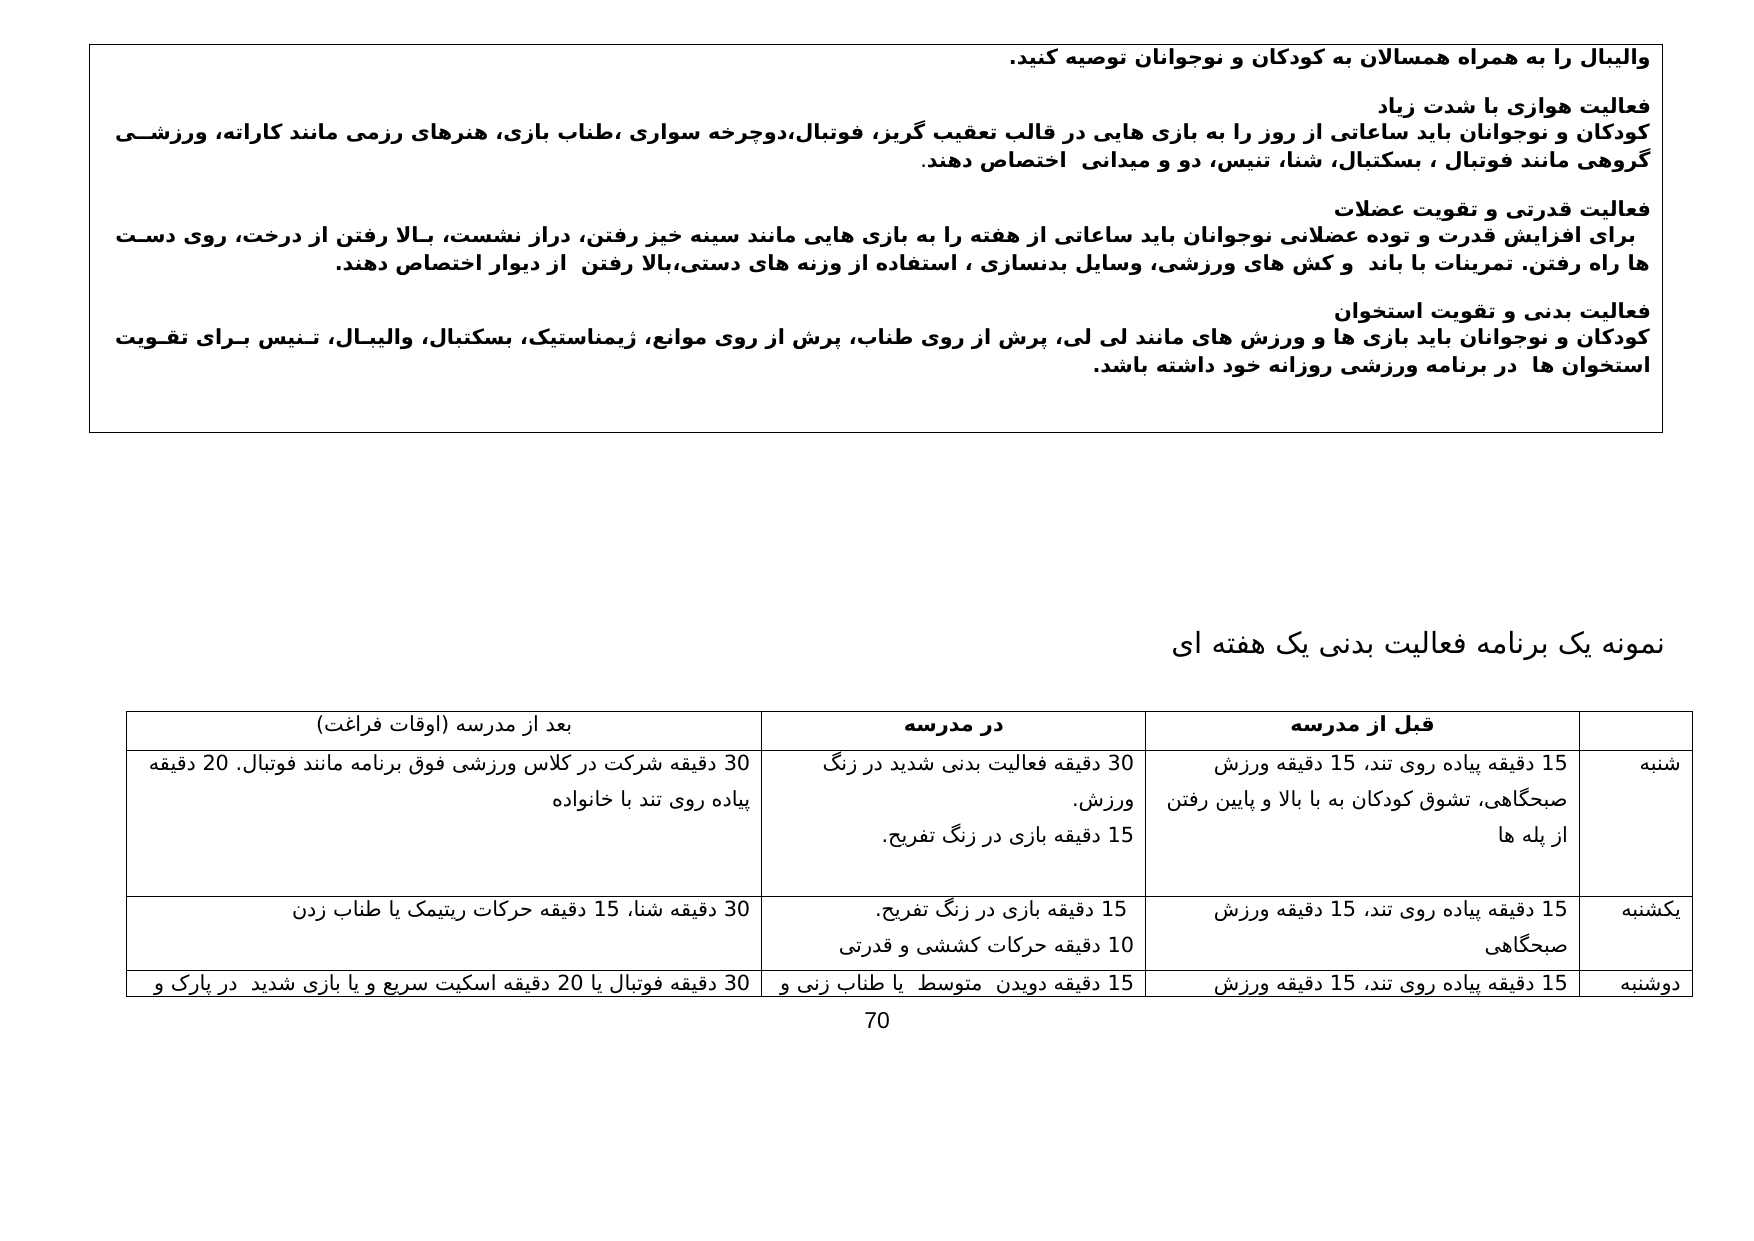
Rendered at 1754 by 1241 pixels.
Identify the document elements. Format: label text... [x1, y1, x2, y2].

table_cell یکشنبه [1580, 897, 1692, 970]
table_cell شنبه [1580, 751, 1692, 896]
table_header [1580, 712, 1692, 749]
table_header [90, 45, 1662, 432]
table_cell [127, 971, 761, 996]
table_cell 15 دقیقه بازی در زنگ تفریح. 10 دقیقه حرکات کششی و قدرتی [762, 897, 1145, 970]
table_header در مدرسه [762, 712, 1145, 749]
table_cell دوشنبه [1580, 971, 1692, 996]
table_header قبل از مدرسه [1146, 712, 1579, 749]
text نمونه یک برنامه فعالیت بدنی یک هفته ای [88, 626, 1665, 660]
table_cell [762, 971, 1145, 996]
table_cell 15 دقیقه پیاده روی تند، 15 دقیقه ورزش صبحگاهی [1146, 897, 1579, 970]
table_cell 30 دقیقه فعالیت بدنی شدید در زنگ ورزش. 15 دقیقه بازی در زنگ تفریح. [762, 751, 1145, 896]
table_cell 30 دقیقه شرکت در کلاس ورزشی فوق برنامه مانند فوتبال. 20 دقیقه پیاده روی تند با خانواده [127, 751, 761, 896]
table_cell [1146, 971, 1579, 996]
table_cell 15 دقیقه پیاده روی تند، 15 دقیقه ورزش صبحگاهی، تشوق کودکان به با بالا و پایین رفتن از پله ها [1146, 751, 1579, 896]
table_header بعد از مدرسه (اوقات فراغت) [127, 712, 761, 749]
table_cell 30 دقیقه شنا، 15 دقیقه حرکات ریتیمک یا طناب زدن [127, 897, 761, 970]
